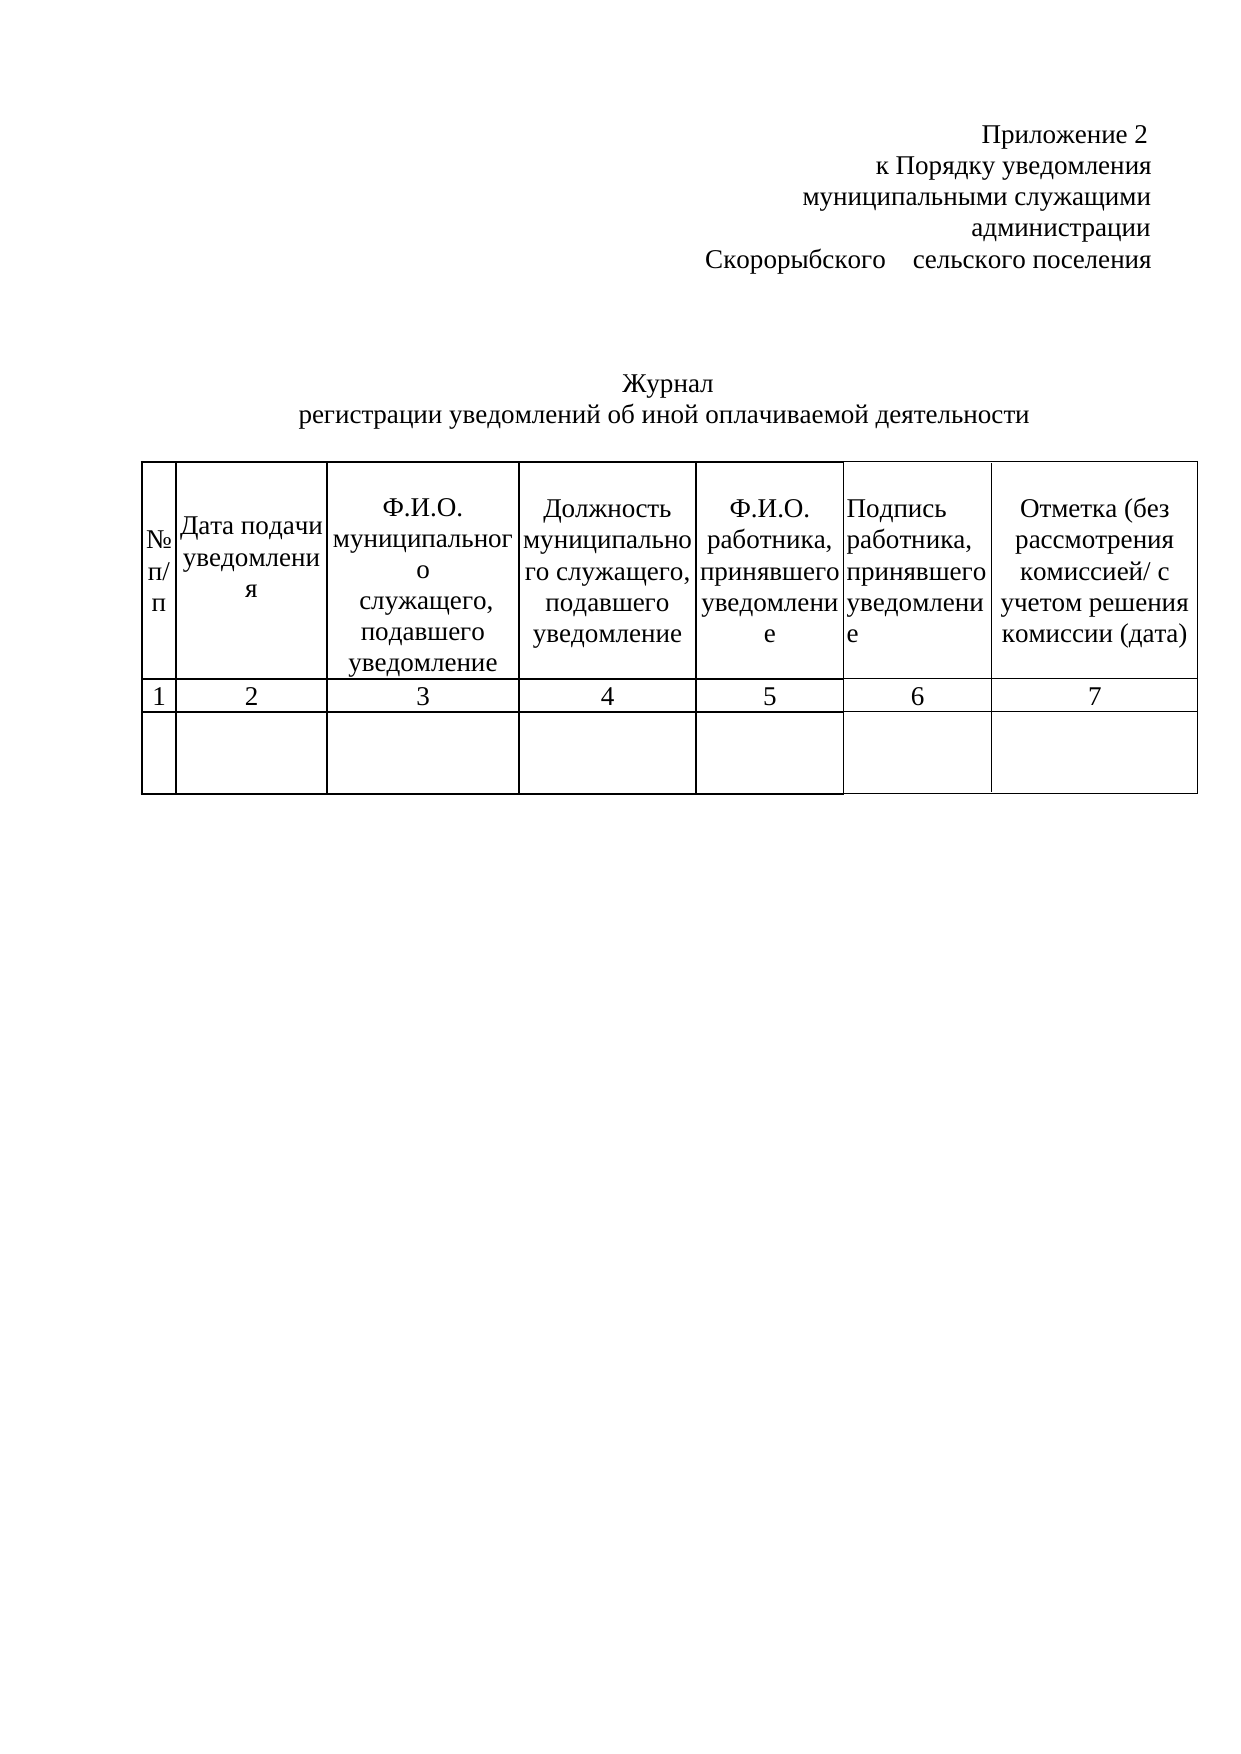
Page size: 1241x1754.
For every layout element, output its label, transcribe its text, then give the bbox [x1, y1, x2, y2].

table_header Отметка (без рассмотрения комиссией/ с учетом решения комиссии (дата) [992, 462, 1197, 678]
text к Порядку уведомления [177, 149, 1152, 180]
table_header Ф.И.О. работника, принявшего уведомление [697, 463, 843, 678]
table_cell [844, 712, 991, 793]
table_cell 7 [992, 679, 1197, 711]
table_cell 3 [328, 680, 518, 711]
table_cell [177, 713, 326, 793]
table_cell 1 [143, 680, 175, 711]
text Приложение 2 [177, 118, 1152, 149]
table_cell [520, 713, 695, 793]
table_cell [143, 713, 175, 793]
text регистрации уведомлений об иной оплачиваемой деятельности [177, 398, 1152, 429]
table_header Должность муниципального служащего, подавшего уведомление [520, 463, 695, 678]
table_header № п/п [143, 463, 175, 678]
text муниципальными служащими [177, 180, 1152, 212]
table_header Подпись работника, принявшего уведомление [844, 462, 991, 678]
table_cell [697, 713, 843, 793]
table_cell 4 [520, 680, 695, 711]
table_header Дата подачи уведомления [177, 463, 326, 678]
table_cell 6 [844, 679, 991, 711]
table_cell 2 [177, 680, 326, 711]
table_cell [991, 712, 1197, 793]
table_cell [328, 713, 518, 793]
table_cell 5 [697, 680, 843, 711]
table_header Ф.И.О. муниципального служащего, подавшего уведомление [328, 463, 518, 678]
text Журнал [177, 367, 1152, 398]
text администрации Скорорыбского сельского поселения [177, 212, 1152, 274]
